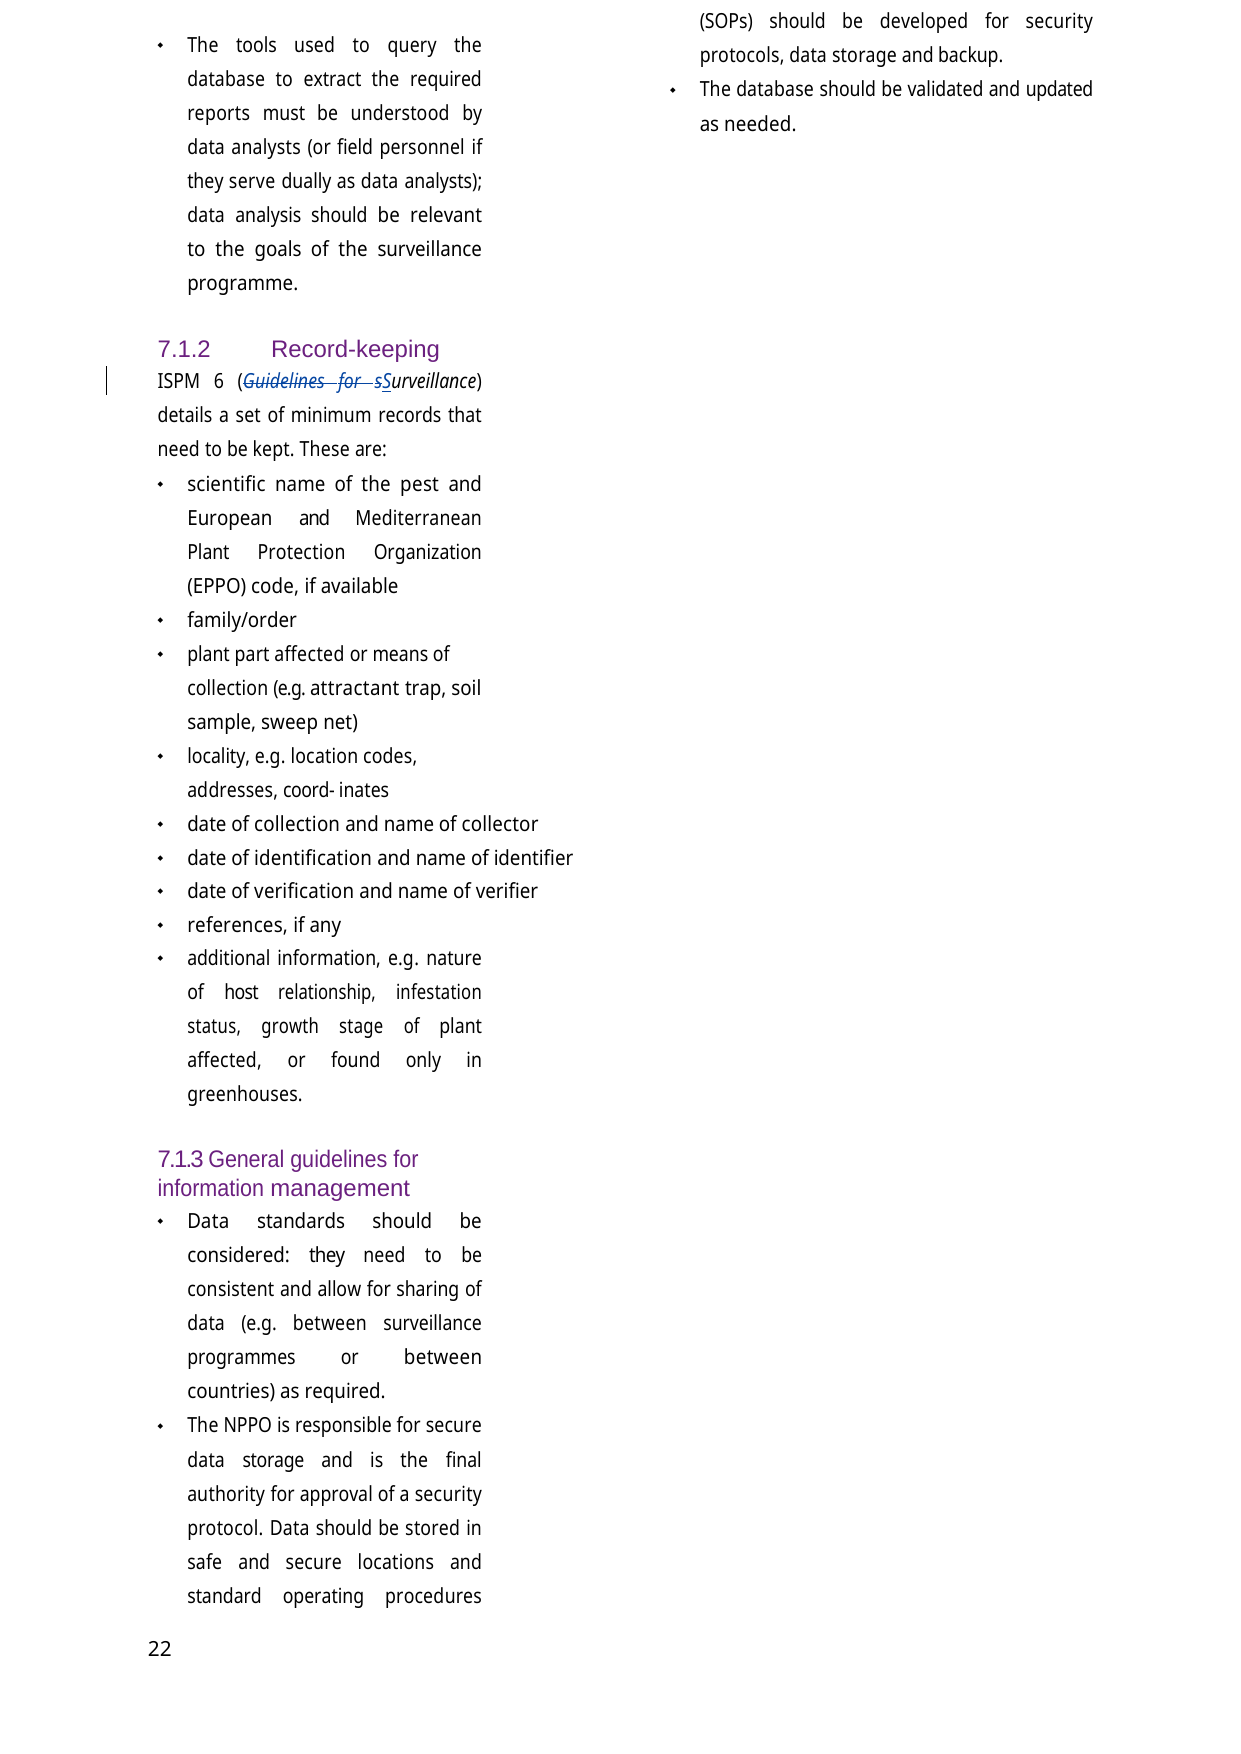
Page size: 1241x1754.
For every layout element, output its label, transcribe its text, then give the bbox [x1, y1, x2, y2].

list The NPPO is responsible for secure data storage and is the final authority for approval of a security protocol. Data should be stored in safe and secure locations and standard operating procedures (SOPs) should be developed for security protocols, data storage and backup. [157, 1411, 482, 1609]
list additional information, e.g. nature of host relationship, infestation status, growth stage of plant affected, or found only in greenhouses. [157, 943, 482, 1108]
list Data standards should be considered: they need to be consistent and allow for sharing of data (e.g. between surveillance programmes or between countries) as required. [157, 1206, 482, 1405]
list The database should be validated and updated as needed. [670, 74, 1093, 137]
list locality, e.g. location codes, addresses, coord- inates [157, 741, 482, 804]
subtitle Record-keeping [157, 334, 629, 362]
list references, if any [157, 910, 629, 938]
list family/order [157, 605, 629, 634]
list scientific name of the pest and European and Mediterranean Plant Protection Organization (EPPO) code, if available [157, 469, 482, 599]
list plant part affected or means of collection (e.g. attractant trap, soil sample, sweep net) [157, 639, 482, 735]
list date of verification and name of verifier [157, 876, 629, 905]
list The NPPO is responsible for secure data storage and is the final authority for approval of a security protocol. Data should be stored in safe and secure locations and standard operating procedures (SOPs) should be developed for security protocols, data storage and backup. [670, 6, 1093, 68]
subtitle General guidelines for information management [157, 1145, 438, 1202]
text ISPM 6 (urveillance) details a set of minimum records that need to be kept. These are: [157, 366, 482, 463]
list date of collection and name of collector [157, 809, 629, 838]
list The tools used to query the database to extract the required reports must be understood by data analysts (or field personnel if they serve dually as data analysts); data analysis should be relevant to the goals of the surveillance programme. [157, 30, 482, 297]
list date of identification and name of identifier [157, 843, 629, 871]
